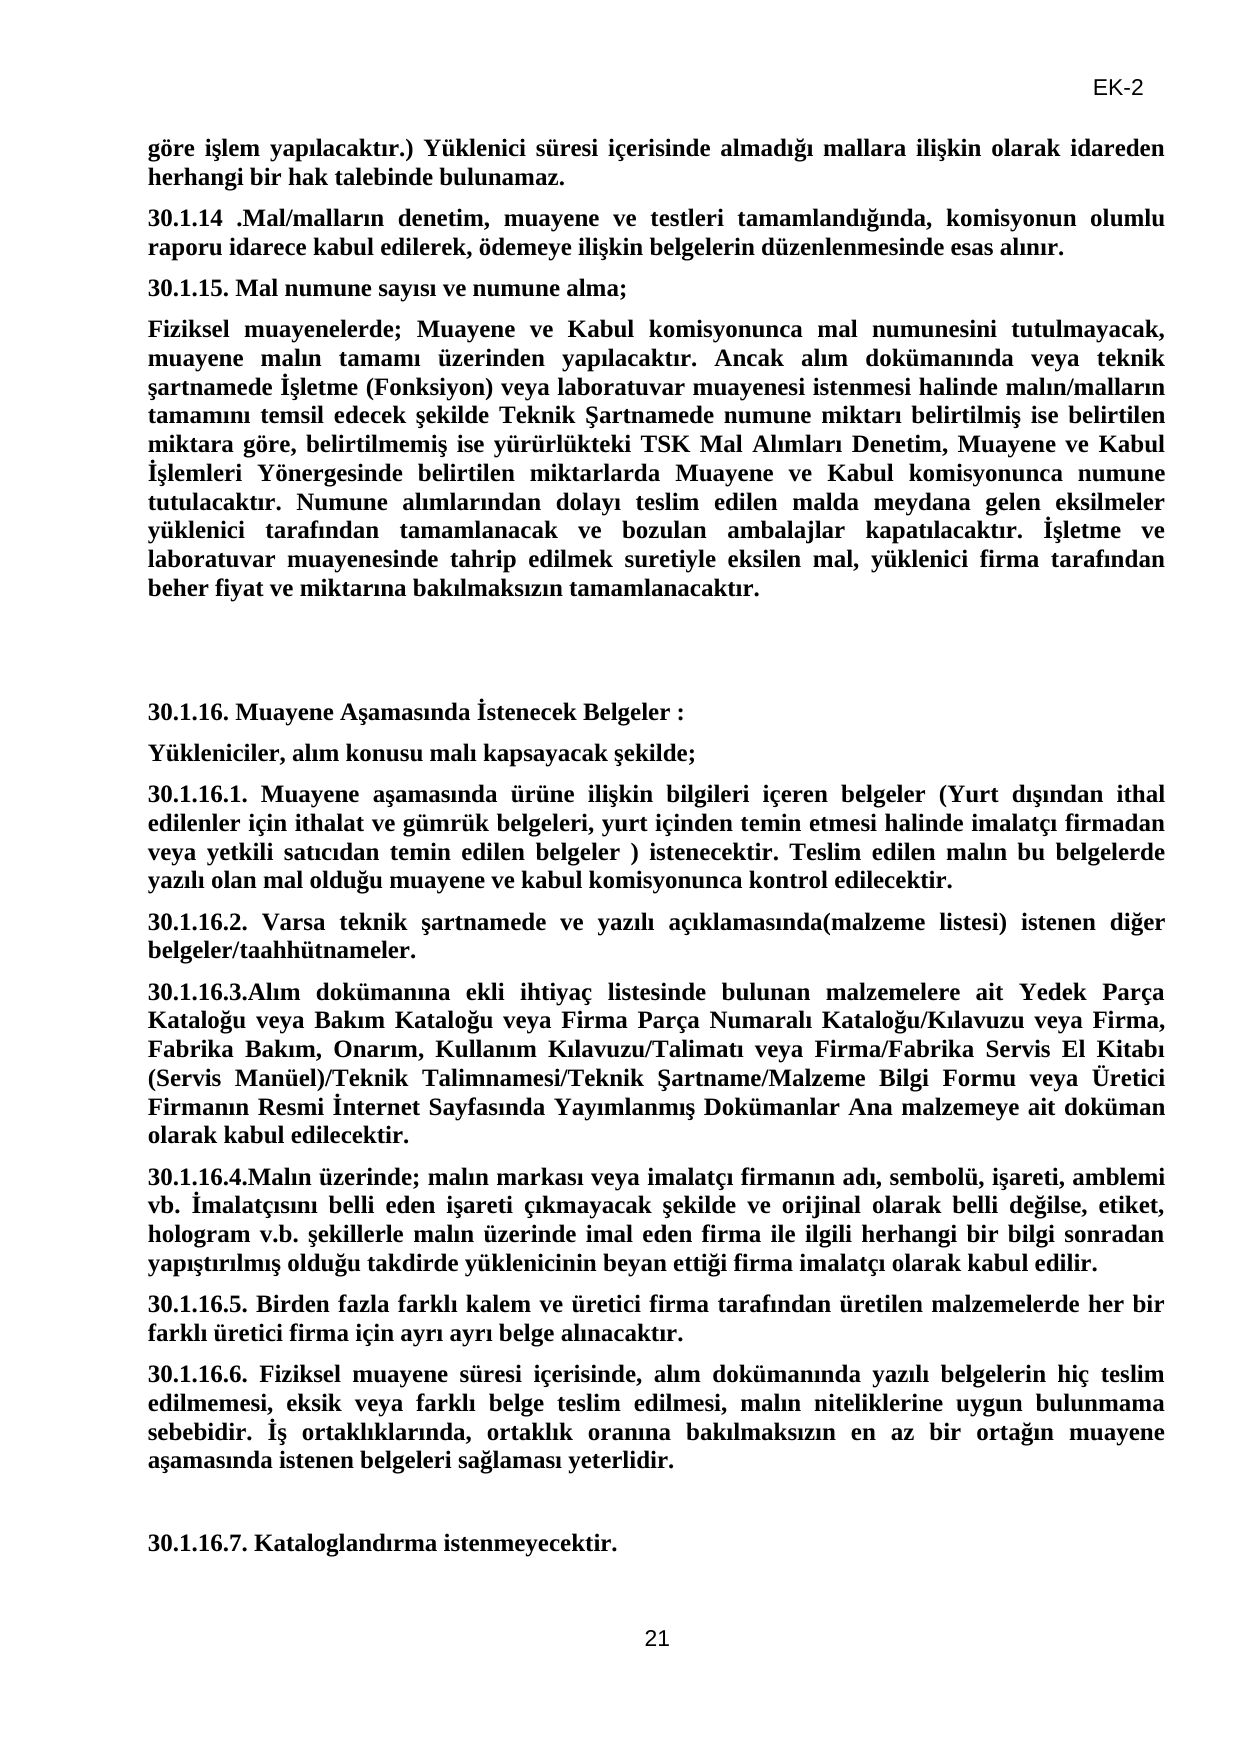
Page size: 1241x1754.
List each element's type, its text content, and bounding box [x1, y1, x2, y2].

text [148, 133, 1166, 190]
text 30.1.16.4.Malın üzerinde; malın markası veya imalatçı firmanın adı, sembolü, işareti, amblemi vb. İmalatçısını belli eden işareti çıkmayacak şekilde ve orijinal olarak belli değilse, etiket, hologram v.b. şekillerle malın üzerinde imal eden firma ile ilgili herhangi bir bilgi sonradan yapıştırılmış olduğu takdirde yüklenicinin beyan ettiği firma imalatçı olarak kabul edilir. [148, 1162, 1166, 1277]
text Yükleniciler, alım konusu malı kapsayacak şekilde; [148, 738, 1166, 767]
text Fiziksel muayenelerde; Muayene ve Kabul komisyonunca mal numunesini tutulmayacak, muayene malın tamamı üzerinden yapılacaktır. Ancak alım dokümanında veya teknik şartnamede İşletme (Fonksiyon) veya laboratuvar muayenesi istenmesi halinde malın/malların tamamını temsil edecek şekilde Teknik Şartnamede numune miktarı belirtilmiş ise belirtilen miktara göre, belirtilmemiş ise yürürlükteki TSK Mal Alımları Denetim, Muayene ve Kabul İşlemleri Yönergesinde belirtilen miktarlarda Muayene ve Kabul komisyonunca numune tutulacaktır. Numune alımlarından dolayı teslim edilen malda meydana gelen eksilmeler yüklenici tarafından tamamlanacak ve bozulan ambalajlar kapatılacaktır. İşletme ve laboratuvar muayenesinde tahrip edilmek suretiyle eksilen mal, yüklenici firma tarafından beher fiyat ve miktarına bakılmaksızın tamamlanacaktır. [148, 314, 1166, 602]
text 30.1.16.7. Kataloglandırma istenmeyecektir. [148, 1528, 1166, 1557]
text 30.1.16.1. Muayene aşamasında ürüne ilişkin bilgileri içeren belgeler (Yurt dışından ithal edilenler için ithalat ve gümrük belgeleri, yurt içinden temin etmesi halinde imalatçı firmadan veya yetkili satıcıdan temin edilen belgeler ) istenecektir. Teslim edilen malın bu belgelerde yazılı olan mal olduğu muayene ve kabul komisyonunca kontrol edilecektir. [148, 779, 1166, 894]
text 30.1.16. Muayene Aşamasında İstenecek Belgeler : [148, 697, 1166, 725]
text 30.1.16.2. Varsa teknik şartnamede ve yazılı açıklamasında(malzeme listesi) istenen diğer belgeler/taahhütnameler. [148, 907, 1166, 964]
text 30.1.16.6. Fiziksel muayene süresi içerisinde, alım dokümanında yazılı belgelerin hiç teslim edilmemesi, eksik veya farklı belge teslim edilmesi, malın niteliklerine uygun bulunmama sebebidir. İş ortaklıklarında, ortaklık oranına bakılmaksızın en az bir ortağın muayene aşamasında istenen belgeleri sağlaması yeterlidir. [148, 1359, 1166, 1474]
text 30.1.14 .Mal/malların denetim, muayene ve testleri tamamlandığında, komisyonun olumlu raporu idarece kabul edilerek, ödemeye ilişkin belgelerin düzenlenmesinde esas alınır. [148, 203, 1166, 260]
text 30.1.15. Mal numune sayısı ve numune alma; [148, 273, 1166, 302]
text 30.1.16.3.Alım dokümanına ekli ihtiyaç listesinde bulunan malzemelere ait Yedek Parça Kataloğu veya Bakım Kataloğu veya Firma Parça Numaralı Kataloğu/Kılavuzu veya Firma, Fabrika Bakım, Onarım, Kullanım Kılavuzu/Talimatı veya Firma/Fabrika Servis El Kitabı (Servis Manüel)/Teknik Talimnamesi/Teknik Şartname/Malzeme Bilgi Formu veya Üretici Firmanın Resmi İnternet Sayfasında Yayımlanmış Dokümanlar Ana malzemeye ait doküman olarak kabul edilecektir. [148, 977, 1166, 1149]
text 30.1.16.5. Birden fazla farklı kalem ve üretici firma tarafından üretilen malzemelerde her bir farklı üretici firma için ayrı ayrı belge alınacaktır. [148, 1289, 1166, 1347]
